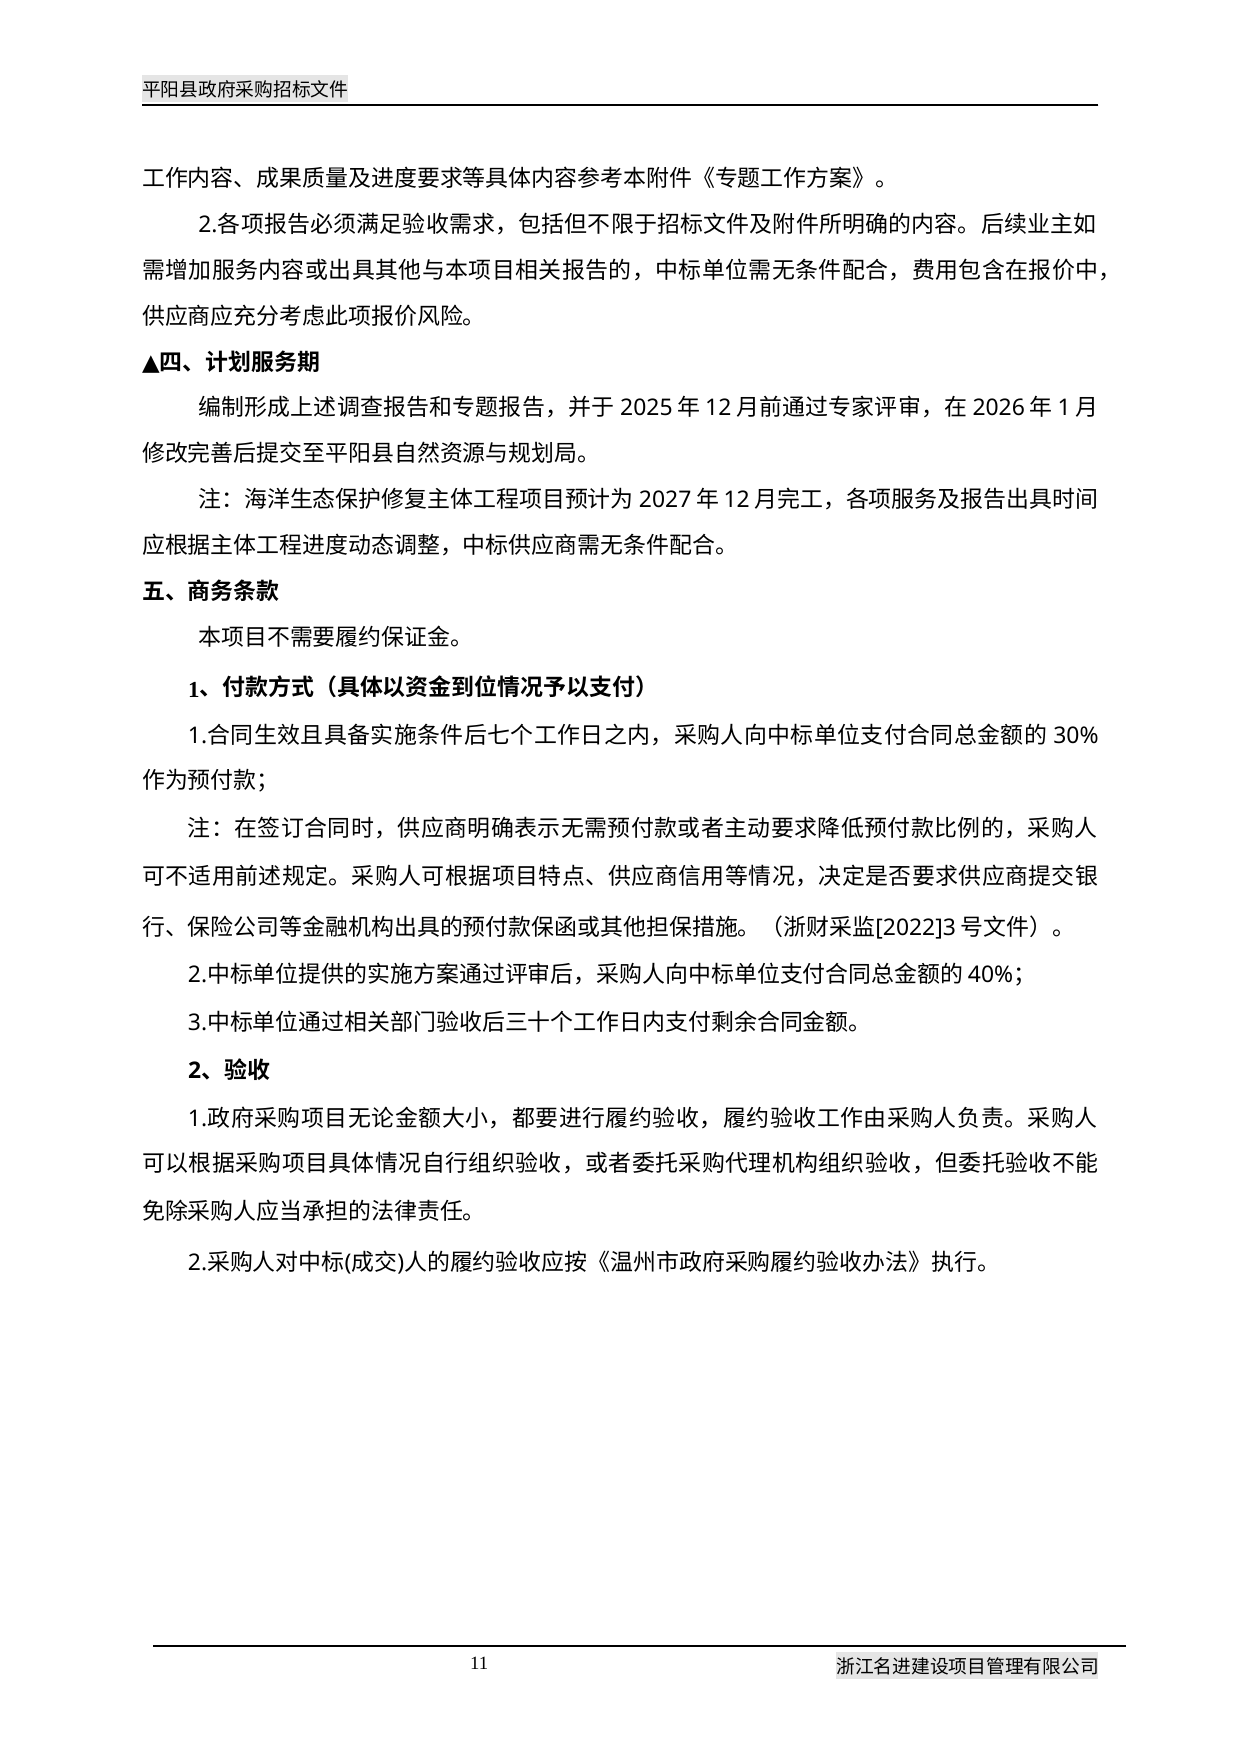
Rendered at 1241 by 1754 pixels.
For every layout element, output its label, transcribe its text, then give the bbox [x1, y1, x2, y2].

text 1、付款方式（具体以资金到位情况予以支付） [142, 654, 1098, 702]
list 商务条款 [142, 562, 1098, 608]
text 1.政府采购项目无论金额大小，都要进行履约验收，履约验收工作由采购人负责。采购人可以根据采购项目具体情况自行组织验收，或者委托采购代理机构组织验收，但委托验收不能免除采购人应当承担的法律责任。 [142, 1085, 1098, 1229]
text 2.各项报告必须满足验收需求，包括但不限于招标文件及附件所明确的内容。后续业主如需增加服务内容或出具其他与本项目相关报告的，中标单位需无条件配合，费用包含在报价中，供应商应充分考虑此项报价风险。 [142, 196, 1098, 333]
text 注：在签订合同时，供应商明确表示无需预付款或者主动要求降低预付款比例的，采购人可不适用前述规定。采购人可根据项目特点、供应商信用等情况，决定是否要求供应商提交银行、保险公司等金融机构出具的预付款保函或其他担保措施。（浙财采监[2022]3号文件）。 [142, 798, 1098, 942]
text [142, 150, 1098, 196]
text 本项目不需要履约保证金。 [142, 608, 1098, 654]
text 2.采购人对中标(成交)人的履约验收应按《温州市政府采购履约验收办法》执行。 [142, 1229, 1098, 1277]
text 注：海洋生态保护修复主体工程项目预计为2027年12月完工，各项服务及报告出具时间应根据主体工程进度动态调整，中标供应商需无条件配合。 [142, 471, 1098, 562]
text 2、验收 [142, 1037, 1098, 1085]
text 1.合同生效且具备实施条件后七个工作日之内，采购人向中标单位支付合同总金额的30%作为预付款； [142, 702, 1098, 798]
text ▲四、计划服务期 [142, 333, 1098, 379]
text 编制形成上述调查报告和专题报告，并于2025年12月前通过专家评审，在2026年1月修改完善后提交至平阳县自然资源与规划局。 [142, 379, 1098, 471]
text 3.中标单位通过相关部门验收后三十个工作日内支付剩余合同金额。 [142, 989, 1098, 1037]
text 2.中标单位提供的实施方案通过评审后，采购人向中标单位支付合同总金额的40%； [142, 942, 1098, 989]
